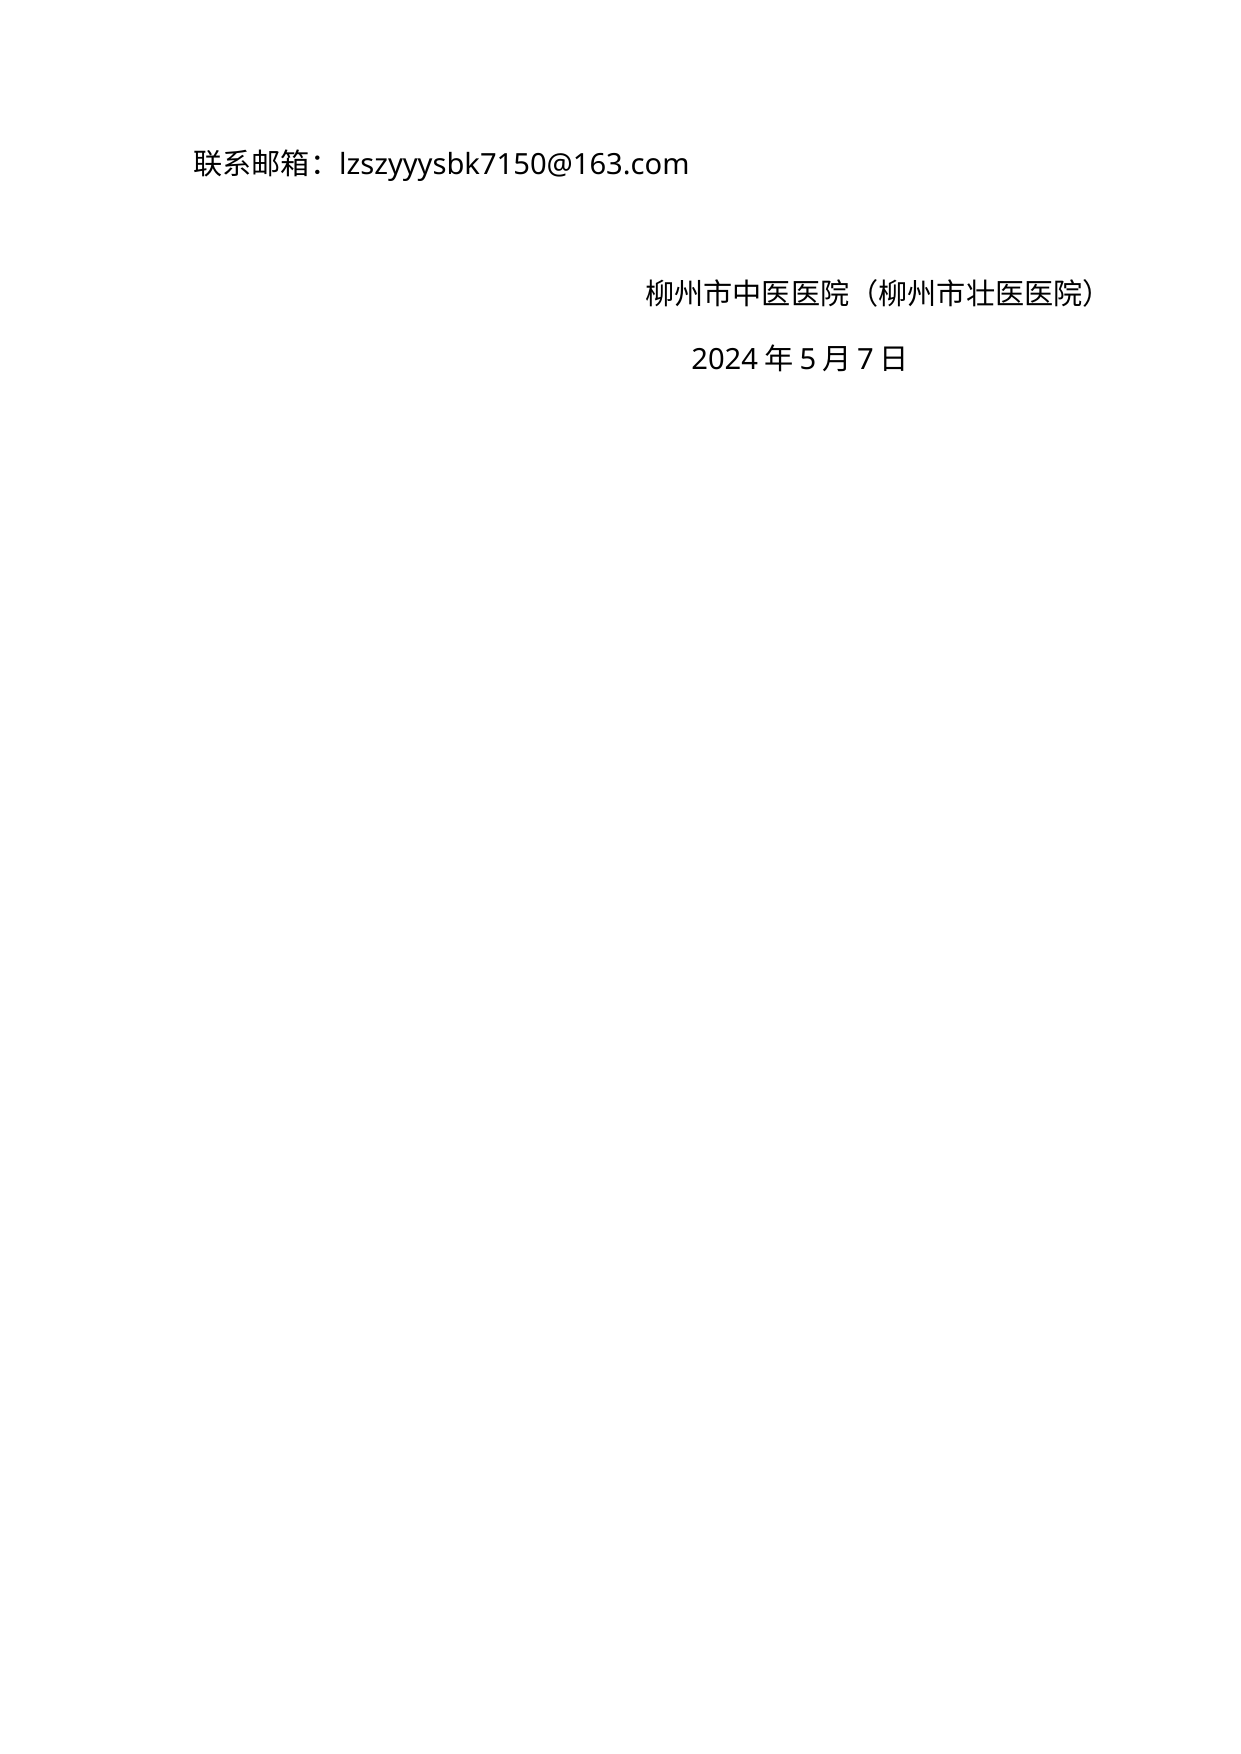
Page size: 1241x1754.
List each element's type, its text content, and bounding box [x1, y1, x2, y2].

text 2024年5月7日 [135, 324, 1111, 389]
text 柳州市中医医院（柳州市壮医医院） [135, 259, 1111, 324]
text 联系邮箱：lzszyyysbk7150@163.com [135, 129, 1111, 194]
